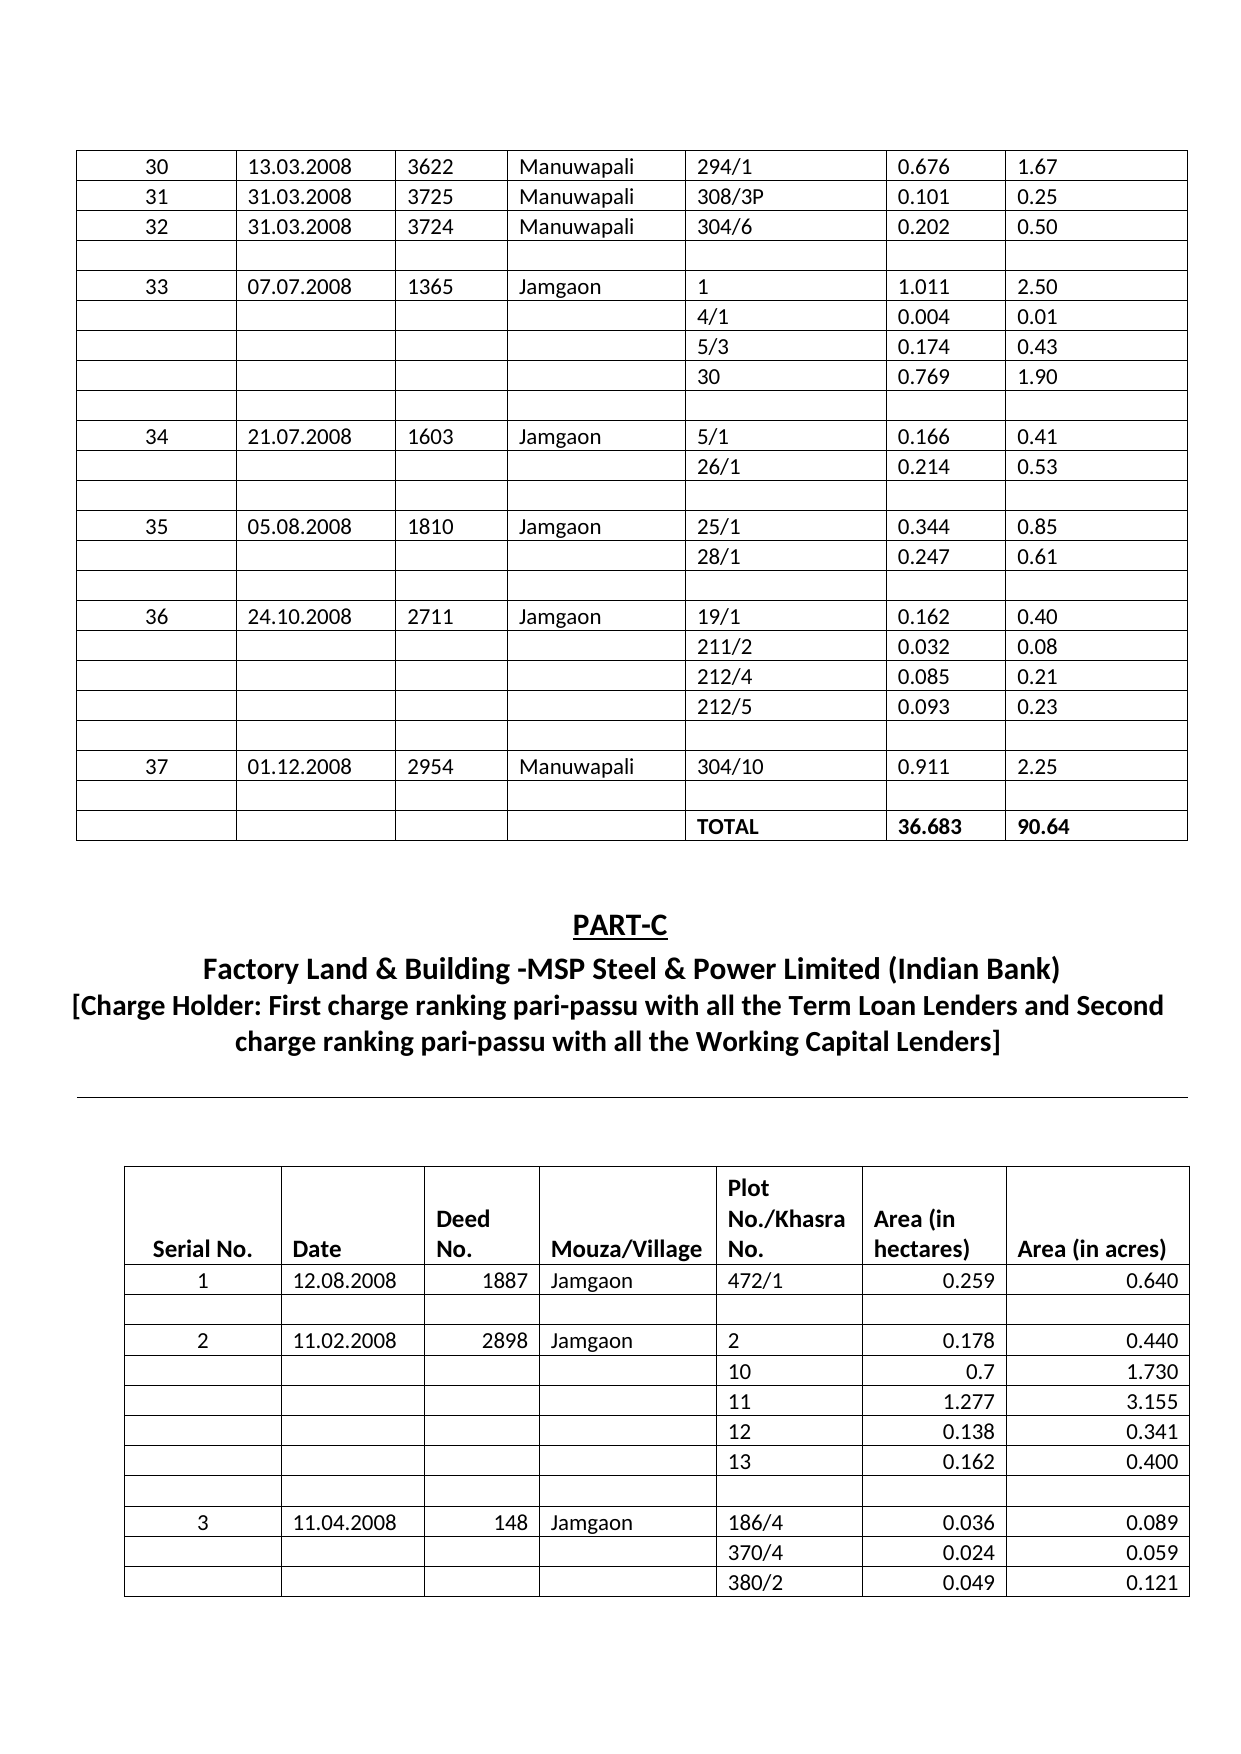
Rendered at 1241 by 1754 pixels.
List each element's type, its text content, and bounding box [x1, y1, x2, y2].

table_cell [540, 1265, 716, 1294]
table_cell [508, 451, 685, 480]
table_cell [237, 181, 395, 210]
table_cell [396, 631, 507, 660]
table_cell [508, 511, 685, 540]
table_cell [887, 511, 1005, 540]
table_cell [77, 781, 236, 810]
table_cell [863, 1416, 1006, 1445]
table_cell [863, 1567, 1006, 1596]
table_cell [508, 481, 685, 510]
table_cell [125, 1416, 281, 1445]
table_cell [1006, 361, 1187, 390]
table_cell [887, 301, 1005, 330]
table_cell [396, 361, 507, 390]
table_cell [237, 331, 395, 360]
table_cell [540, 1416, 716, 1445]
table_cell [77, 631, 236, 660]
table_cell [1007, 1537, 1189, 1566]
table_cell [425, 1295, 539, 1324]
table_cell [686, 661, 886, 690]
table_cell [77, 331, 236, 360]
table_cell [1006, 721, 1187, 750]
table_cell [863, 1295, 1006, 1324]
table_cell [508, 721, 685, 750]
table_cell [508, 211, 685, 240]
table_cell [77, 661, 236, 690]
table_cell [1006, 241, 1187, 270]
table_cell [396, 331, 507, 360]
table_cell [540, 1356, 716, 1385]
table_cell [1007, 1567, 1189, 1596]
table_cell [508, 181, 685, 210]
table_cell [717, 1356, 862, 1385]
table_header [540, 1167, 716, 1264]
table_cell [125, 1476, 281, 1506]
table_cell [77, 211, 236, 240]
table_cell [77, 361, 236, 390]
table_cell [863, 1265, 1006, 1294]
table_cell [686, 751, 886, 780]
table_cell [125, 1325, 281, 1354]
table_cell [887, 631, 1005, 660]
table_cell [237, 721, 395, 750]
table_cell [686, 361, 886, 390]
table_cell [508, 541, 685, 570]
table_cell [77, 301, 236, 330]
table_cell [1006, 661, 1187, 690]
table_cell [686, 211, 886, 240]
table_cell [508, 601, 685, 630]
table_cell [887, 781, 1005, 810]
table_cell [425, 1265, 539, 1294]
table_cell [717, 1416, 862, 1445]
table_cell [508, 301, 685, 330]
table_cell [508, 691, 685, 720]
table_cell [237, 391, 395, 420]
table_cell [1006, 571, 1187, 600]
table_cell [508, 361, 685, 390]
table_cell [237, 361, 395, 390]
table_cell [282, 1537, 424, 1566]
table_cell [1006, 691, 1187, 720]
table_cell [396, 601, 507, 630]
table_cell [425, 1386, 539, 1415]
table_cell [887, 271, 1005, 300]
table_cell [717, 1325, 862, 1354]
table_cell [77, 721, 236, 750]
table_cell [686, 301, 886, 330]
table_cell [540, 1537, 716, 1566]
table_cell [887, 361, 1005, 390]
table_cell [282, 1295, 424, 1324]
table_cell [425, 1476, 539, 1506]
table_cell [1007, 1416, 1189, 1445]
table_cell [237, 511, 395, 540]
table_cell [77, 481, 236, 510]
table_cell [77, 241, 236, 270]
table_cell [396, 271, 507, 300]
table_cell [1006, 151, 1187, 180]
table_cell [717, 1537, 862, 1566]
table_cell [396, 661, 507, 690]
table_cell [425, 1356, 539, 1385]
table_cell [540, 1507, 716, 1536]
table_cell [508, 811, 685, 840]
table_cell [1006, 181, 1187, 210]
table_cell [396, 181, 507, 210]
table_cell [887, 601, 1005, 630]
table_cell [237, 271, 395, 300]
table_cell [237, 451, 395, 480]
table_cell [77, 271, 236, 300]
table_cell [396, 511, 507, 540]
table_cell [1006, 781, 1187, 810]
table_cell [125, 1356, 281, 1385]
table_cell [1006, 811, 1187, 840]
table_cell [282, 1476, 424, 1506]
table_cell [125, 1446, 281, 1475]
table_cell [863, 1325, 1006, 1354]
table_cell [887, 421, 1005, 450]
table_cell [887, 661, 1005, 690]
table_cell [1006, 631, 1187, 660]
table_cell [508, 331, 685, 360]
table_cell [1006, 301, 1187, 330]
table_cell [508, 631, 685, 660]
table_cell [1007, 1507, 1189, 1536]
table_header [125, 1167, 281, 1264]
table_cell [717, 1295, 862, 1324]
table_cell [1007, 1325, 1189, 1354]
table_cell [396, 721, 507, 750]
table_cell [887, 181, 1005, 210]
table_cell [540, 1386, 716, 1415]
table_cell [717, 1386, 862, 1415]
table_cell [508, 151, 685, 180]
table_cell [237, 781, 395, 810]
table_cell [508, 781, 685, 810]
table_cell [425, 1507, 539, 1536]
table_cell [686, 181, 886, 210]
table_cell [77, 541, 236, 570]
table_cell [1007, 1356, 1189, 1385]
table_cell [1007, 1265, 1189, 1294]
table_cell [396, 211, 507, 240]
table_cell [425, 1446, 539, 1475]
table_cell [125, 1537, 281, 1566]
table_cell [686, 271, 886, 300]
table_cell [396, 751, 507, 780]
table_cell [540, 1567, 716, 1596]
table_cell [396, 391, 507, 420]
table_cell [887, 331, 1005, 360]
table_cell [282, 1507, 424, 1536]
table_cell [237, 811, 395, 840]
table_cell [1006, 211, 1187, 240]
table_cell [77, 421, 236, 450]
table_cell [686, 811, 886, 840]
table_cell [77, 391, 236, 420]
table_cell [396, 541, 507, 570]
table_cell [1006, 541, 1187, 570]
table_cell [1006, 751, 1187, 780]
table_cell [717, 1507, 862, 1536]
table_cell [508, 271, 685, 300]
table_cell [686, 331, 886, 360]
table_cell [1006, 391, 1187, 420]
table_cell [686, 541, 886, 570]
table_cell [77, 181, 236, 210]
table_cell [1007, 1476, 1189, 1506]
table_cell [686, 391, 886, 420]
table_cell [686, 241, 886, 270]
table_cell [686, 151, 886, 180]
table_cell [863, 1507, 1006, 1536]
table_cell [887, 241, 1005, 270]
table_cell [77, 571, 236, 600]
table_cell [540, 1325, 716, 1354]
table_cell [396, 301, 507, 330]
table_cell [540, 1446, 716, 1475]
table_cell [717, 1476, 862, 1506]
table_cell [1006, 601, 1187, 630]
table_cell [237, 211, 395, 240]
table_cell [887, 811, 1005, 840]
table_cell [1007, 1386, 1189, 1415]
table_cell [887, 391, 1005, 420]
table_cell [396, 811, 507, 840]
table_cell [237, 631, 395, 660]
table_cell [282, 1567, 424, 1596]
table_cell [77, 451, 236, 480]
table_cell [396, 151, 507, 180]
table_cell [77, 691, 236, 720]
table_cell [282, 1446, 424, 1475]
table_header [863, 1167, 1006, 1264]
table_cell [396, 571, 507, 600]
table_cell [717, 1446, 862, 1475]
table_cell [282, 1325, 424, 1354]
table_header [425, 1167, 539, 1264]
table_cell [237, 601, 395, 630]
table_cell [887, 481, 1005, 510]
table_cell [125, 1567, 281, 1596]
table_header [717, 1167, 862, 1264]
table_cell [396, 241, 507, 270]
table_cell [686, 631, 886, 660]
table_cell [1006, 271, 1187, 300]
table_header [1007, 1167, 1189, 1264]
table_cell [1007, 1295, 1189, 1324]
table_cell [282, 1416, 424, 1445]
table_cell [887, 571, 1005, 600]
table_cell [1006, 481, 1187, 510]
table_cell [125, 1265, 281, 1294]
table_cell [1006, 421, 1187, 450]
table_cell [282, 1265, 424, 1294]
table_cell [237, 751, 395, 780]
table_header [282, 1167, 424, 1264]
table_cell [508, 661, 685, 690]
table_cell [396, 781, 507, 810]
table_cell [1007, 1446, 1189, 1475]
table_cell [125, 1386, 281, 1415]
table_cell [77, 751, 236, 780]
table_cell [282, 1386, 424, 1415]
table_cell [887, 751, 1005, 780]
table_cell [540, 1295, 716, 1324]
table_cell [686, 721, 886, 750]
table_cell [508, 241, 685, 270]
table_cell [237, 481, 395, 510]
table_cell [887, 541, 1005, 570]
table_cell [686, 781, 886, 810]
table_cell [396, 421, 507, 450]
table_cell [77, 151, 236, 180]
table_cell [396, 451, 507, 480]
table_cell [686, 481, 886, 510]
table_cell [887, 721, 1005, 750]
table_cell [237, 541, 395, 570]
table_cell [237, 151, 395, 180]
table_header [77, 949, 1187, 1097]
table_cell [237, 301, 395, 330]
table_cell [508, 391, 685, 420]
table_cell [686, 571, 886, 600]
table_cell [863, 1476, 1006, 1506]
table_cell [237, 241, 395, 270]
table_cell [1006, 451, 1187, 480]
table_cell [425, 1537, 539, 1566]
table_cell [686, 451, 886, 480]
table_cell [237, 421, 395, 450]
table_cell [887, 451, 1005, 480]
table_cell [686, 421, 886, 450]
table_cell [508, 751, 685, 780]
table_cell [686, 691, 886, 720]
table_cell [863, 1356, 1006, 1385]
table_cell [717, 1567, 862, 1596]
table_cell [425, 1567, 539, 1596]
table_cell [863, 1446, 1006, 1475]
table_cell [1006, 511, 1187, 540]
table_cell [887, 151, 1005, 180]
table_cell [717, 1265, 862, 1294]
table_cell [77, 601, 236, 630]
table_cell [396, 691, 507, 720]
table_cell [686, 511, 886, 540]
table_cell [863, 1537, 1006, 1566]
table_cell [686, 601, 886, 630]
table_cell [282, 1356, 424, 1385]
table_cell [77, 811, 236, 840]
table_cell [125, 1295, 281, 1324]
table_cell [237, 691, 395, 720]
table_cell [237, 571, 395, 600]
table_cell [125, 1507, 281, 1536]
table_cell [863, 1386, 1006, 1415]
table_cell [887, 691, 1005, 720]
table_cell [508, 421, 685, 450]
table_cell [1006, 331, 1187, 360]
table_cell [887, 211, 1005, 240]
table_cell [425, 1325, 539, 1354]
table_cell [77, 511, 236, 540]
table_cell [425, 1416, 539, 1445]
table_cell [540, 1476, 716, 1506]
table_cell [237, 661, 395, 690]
text PART-C [150, 905, 1090, 943]
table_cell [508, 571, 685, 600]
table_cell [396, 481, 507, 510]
